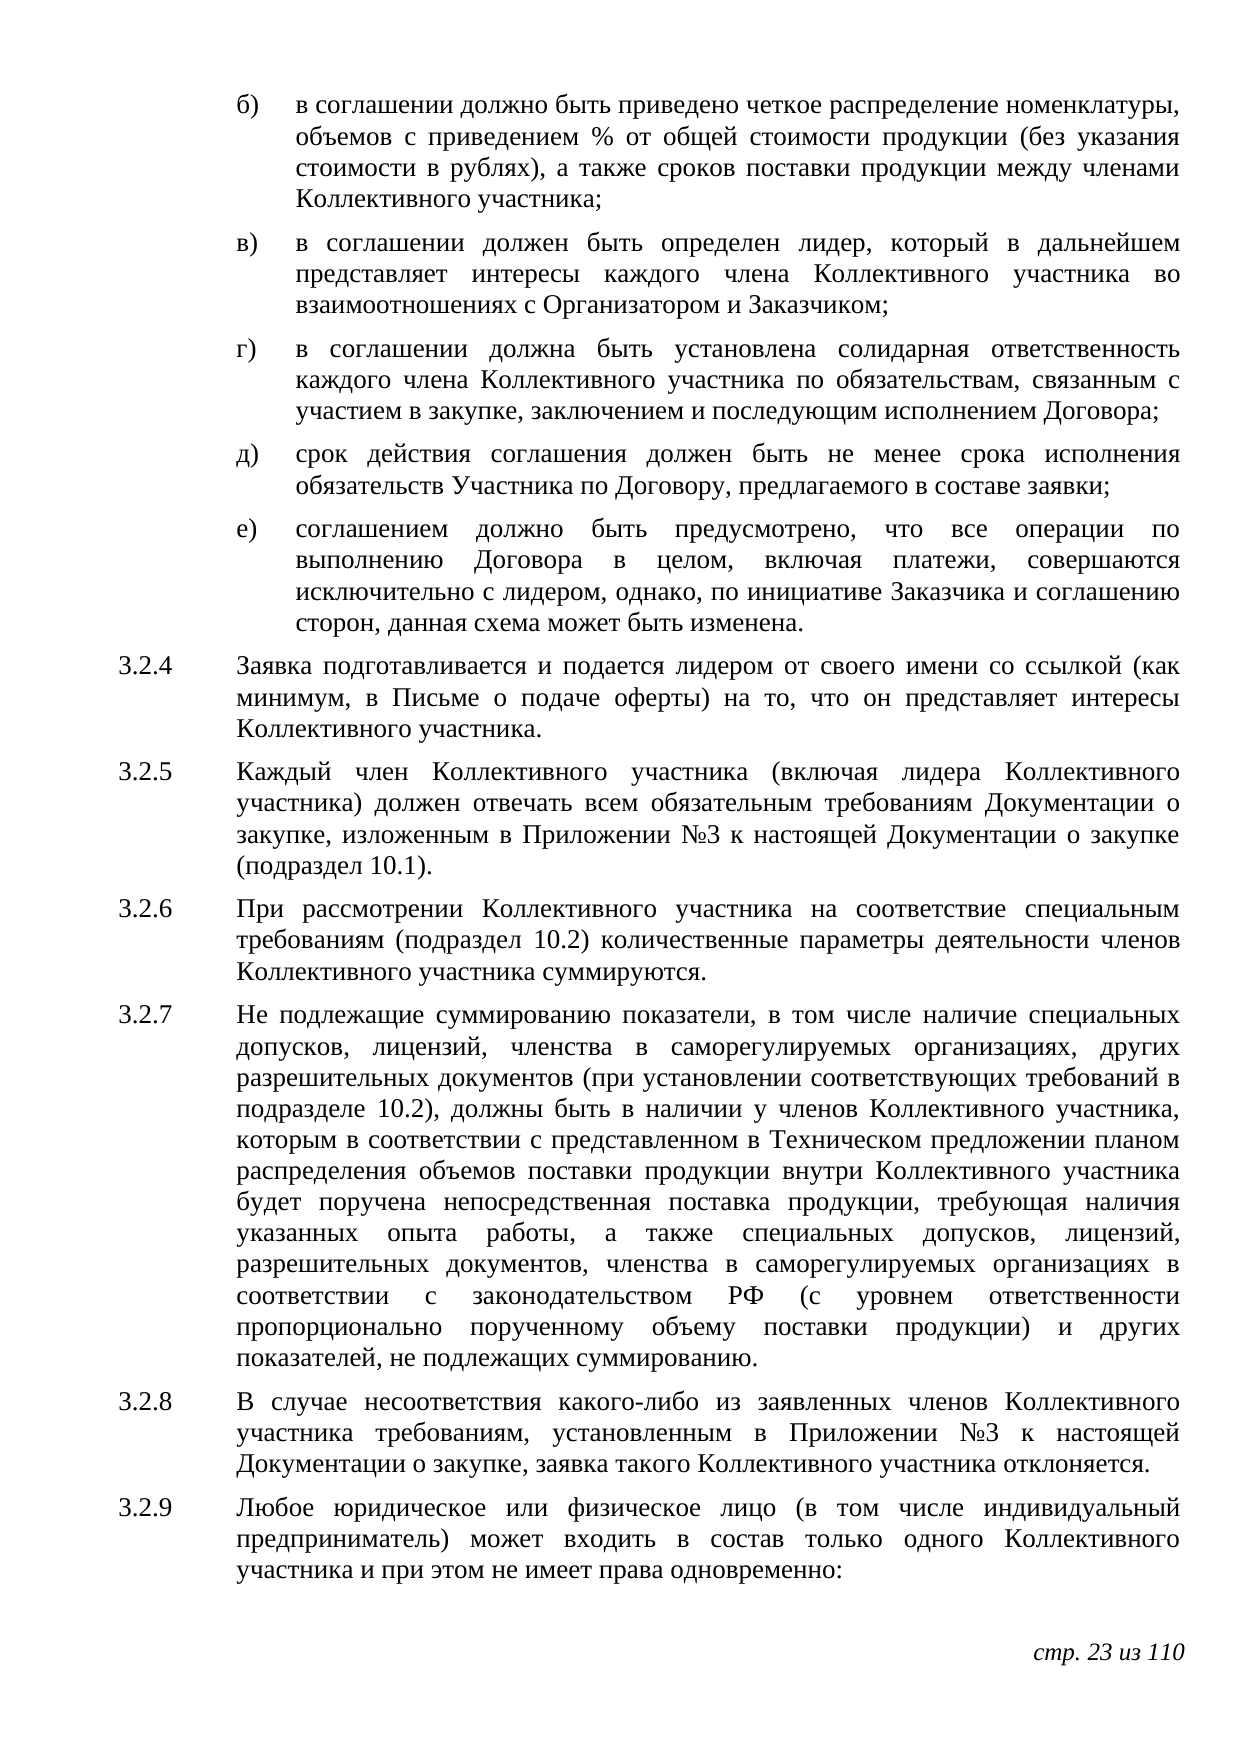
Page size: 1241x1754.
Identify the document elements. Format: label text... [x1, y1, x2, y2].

text В случае несоответствия какого-либо из заявленных членов Коллективного участника требованиям, установленным в Приложении №3 к настоящей Документации о закупке, заявка такого Коллективного участника отклоняется. [118, 1385, 1181, 1478]
text в соглашении должно быть приведено четкое распределение номенклатуры, объемов с приведением % от общей стоимости продукции (без указания стоимости в рублях), а также сроков поставки продукции между членами Коллективного участника; [236, 89, 1181, 213]
text Не подлежащие суммированию показатели, в том числе наличие специальных допусков, лицензий, членства в саморегулируемых организациях, других разрешительных документов (при установлении соответствующих требований в подразделе 10.2), должны быть в наличии у членов Коллективного участника, которым в соответствии с представленном в Техническом предложении планом распределения объемов поставки продукции внутри Коллективного участника будет поручена непосредственная поставка продукции, требующая наличия указанных опыта работы, а также специальных допусков, лицензий, разрешительных документов, членства в саморегулируемых организациях в соответствии с законодательством РФ (с уровнем ответственности пропорционально порученному объему поставки продукции) и других показателей, не подлежащих суммированию. [118, 998, 1181, 1372]
text в соглашении должен быть определен лидер, который в дальнейшем представляет интересы каждого члена Коллективного участника во взаимоотношениях с Организатором и Заказчиком; [236, 226, 1181, 319]
text Заявка подготавливается и подается лидером от своего имени со ссылкой (как минимум, в Письме о подаче оферты) на то, что он представляет интересы Коллективного участника. [118, 649, 1181, 743]
text срок действия соглашения должен быть не менее срока исполнения обязательств Участника по Договору, предлагаемого в составе заявки; [236, 438, 1181, 500]
text соглашением должно быть предусмотрено, что все операции по выполнению Договора в целом, включая платежи, совершаются исключительно с лидером, однако, по инициативе Заказчика и соглашению сторон, данная схема может быть изменена. [236, 512, 1181, 637]
text в соглашении должна быть установлена солидарная ответственность каждого члена Коллективного участника по обязательствам, связанным с участием в закупке, заключением и последующим исполнением Договора; [236, 332, 1181, 425]
text При рассмотрении Коллективного участника на соответствие специальным требованиям (подраздел 10.2) количественные параметры деятельности членов Коллективного участника суммируются. [118, 892, 1181, 986]
text Каждый член Коллективного участника (включая лидера Коллективного участника) должен отвечать всем обязательным требованиям Документации о закупке, изложенным в Приложении №3 к настоящей Документации о закупке (подраздел 10.1). [118, 755, 1181, 880]
text Любое юридическое или физическое лицо (в том числе индивидуальный предприниматель) может входить в состав только одного Коллективного участника и при этом не имеет права одновременно: [118, 1491, 1181, 1584]
